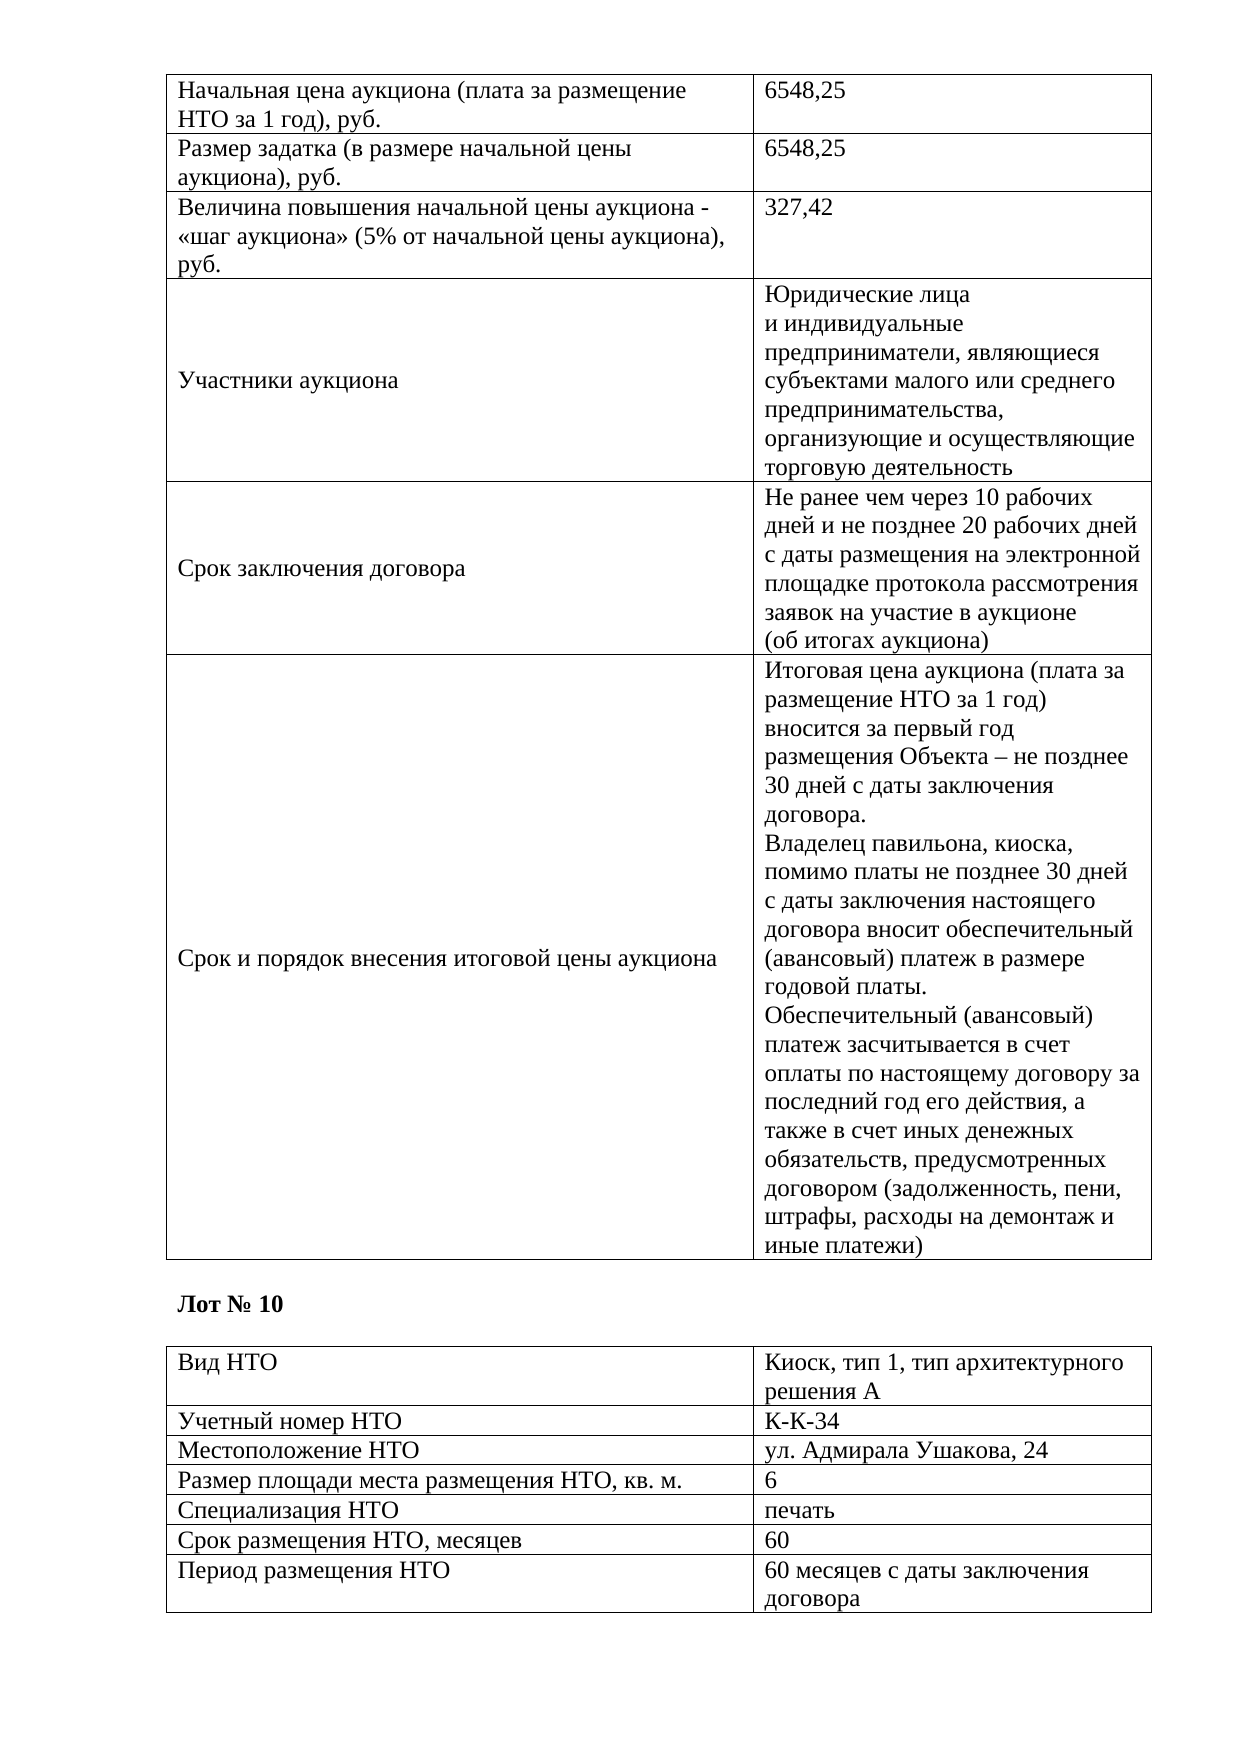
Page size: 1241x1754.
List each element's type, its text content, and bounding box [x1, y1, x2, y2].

table_cell 6548,25 [754, 134, 1151, 191]
table_cell Срок заключения договора [167, 482, 753, 654]
table_cell Не ранее чем через 10 рабочих дней и не позднее 20 рабочих дней с даты размещения на электронной площадке протокола рассмотрения заявок на участие в аукционе (об итогах аукциона) [754, 482, 1151, 654]
table_cell Местоположение НТО [167, 1436, 753, 1464]
table_cell Специализация НТО [167, 1495, 753, 1524]
table_cell Срок размещения НТО, месяцев [167, 1525, 753, 1554]
table_cell Размер площади места размещения НТО, кв. м. [167, 1465, 753, 1494]
table_cell 60 [754, 1525, 1151, 1554]
table_cell Учетный номер НТО [167, 1406, 753, 1434]
table_cell Участники аукциона [167, 279, 753, 481]
table_cell Итоговая цена аукциона (плата за размещение НТО за 1 год) вносится за первый год размещения Объекта – не позднее 30 дней с даты заключения договора. Владелец павильона, киоска, помимо платы не позднее 30 дней с даты заключения настоящего договора вносит обеспечительный (авансовый) платеж в размере годовой платы. Обеспечительный (авансовый) платеж засчитывается в счет оплаты по настоящему договору за последний год его действия, а также в счет иных денежных обязательств, предусмотренных договором (задолженность, пени, штрафы, расходы на демонтаж и иные платежи) [754, 655, 1151, 1259]
table_cell Период размещения НТО [167, 1555, 753, 1612]
table_cell Начальная цена аукциона (плата за размещение НТО за 1 год), руб. [167, 75, 753, 132]
table_header Киоск, тип 1, тип архитектурного решения А [754, 1347, 1151, 1405]
table_cell Величина повышения начальной цены аукциона - «шаг аукциона» (5% от начальной цены аукциона), руб. [167, 192, 753, 278]
table_cell печать [754, 1495, 1151, 1524]
table_cell Срок и порядок внесения итоговой цены аукциона [167, 655, 753, 1259]
table_cell 6548,25 [754, 75, 1151, 132]
table_cell Размер задатка (в размере начальной цены аукциона), руб. [167, 134, 753, 191]
table_header Вид НТО [167, 1347, 753, 1405]
table_cell 60 месяцев с даты заключения договора [754, 1555, 1151, 1612]
table_cell ул. Адмирала Ушакова, 24 [754, 1436, 1151, 1464]
table_cell К-К-34 [754, 1406, 1151, 1434]
table_cell Юридические лица и индивидуальные предприниматели, являющиеся субъектами малого или среднего предпринимательства, организующие и осуществляющие торговую деятельность [754, 279, 1151, 481]
table_cell 327,42 [754, 192, 1151, 278]
table_cell 6 [754, 1465, 1151, 1494]
text Лот № 10 [177, 1289, 1152, 1317]
